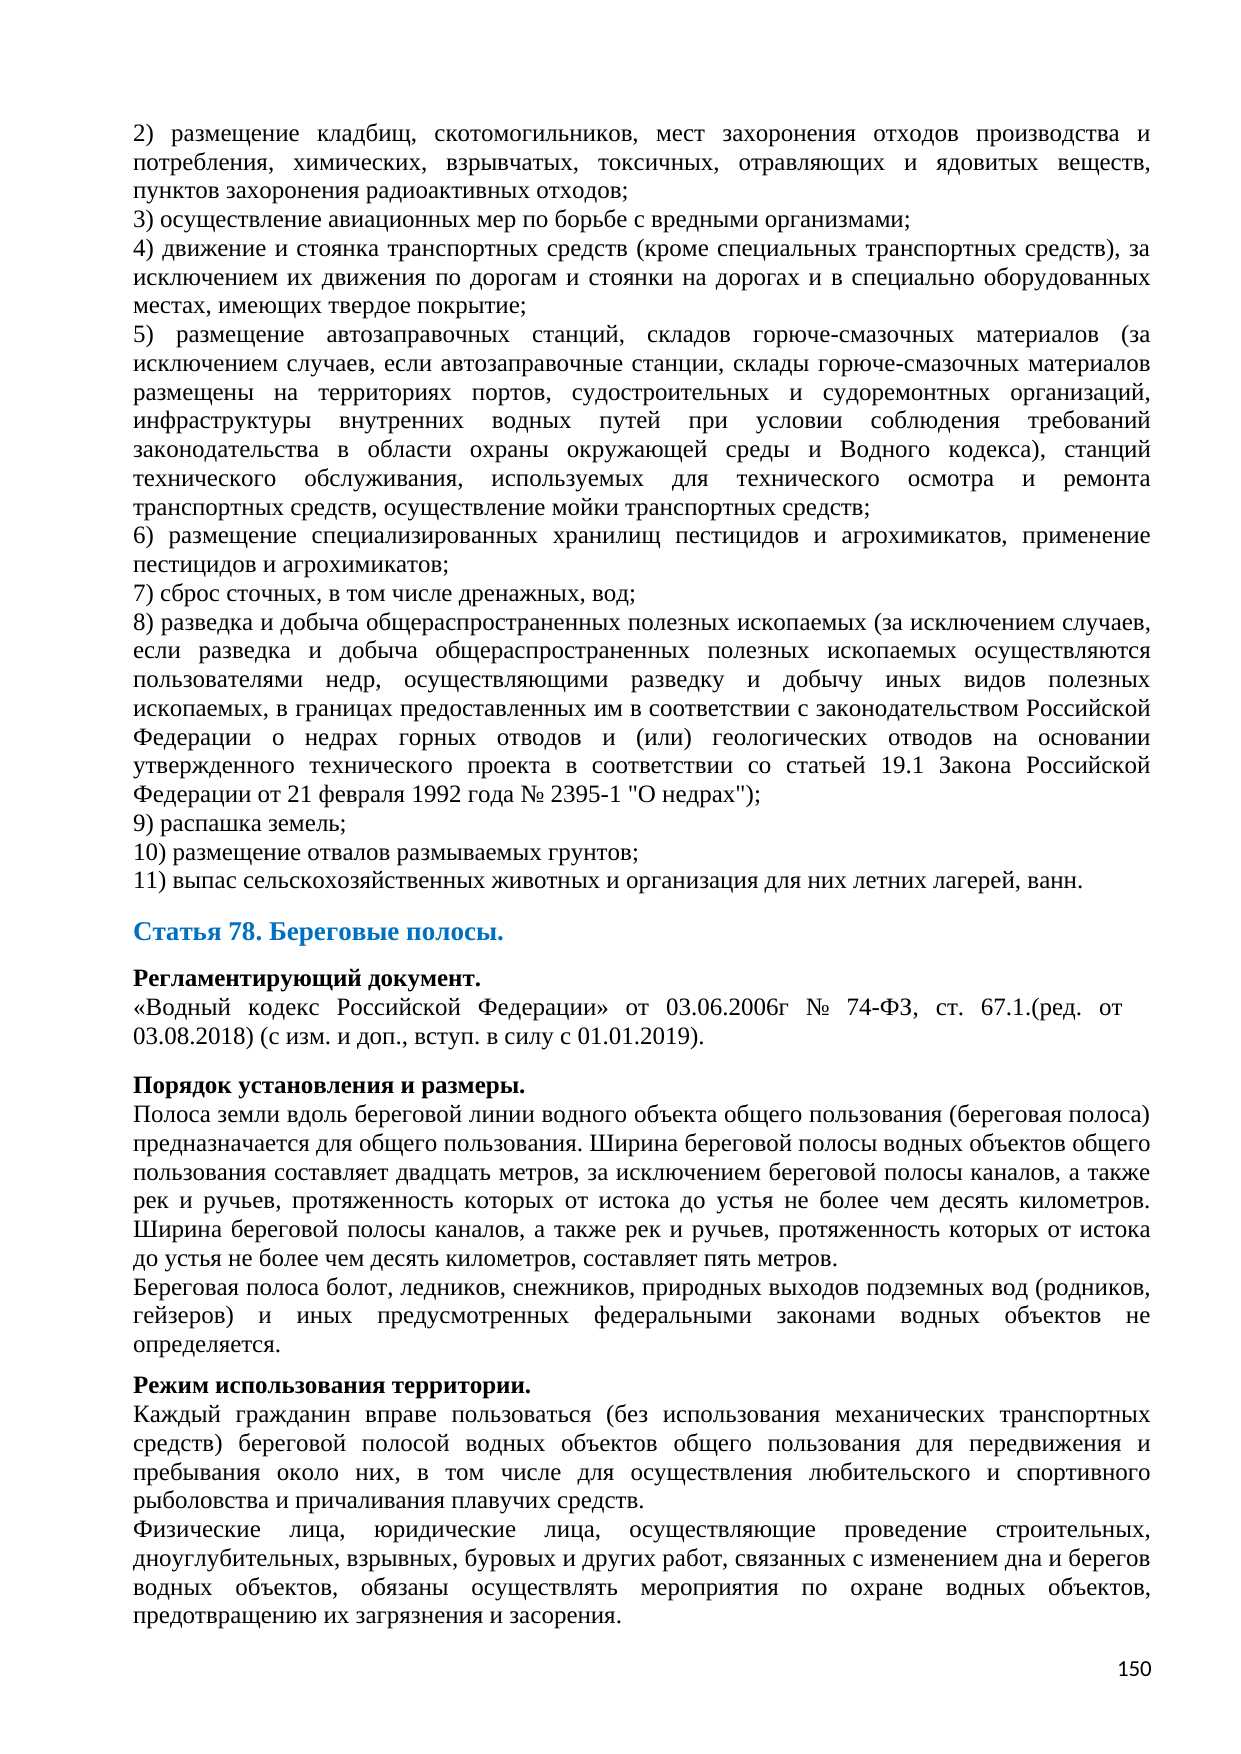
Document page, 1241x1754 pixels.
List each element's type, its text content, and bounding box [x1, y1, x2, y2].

text 9) распашка земель; [133, 808, 1152, 837]
text 11) выпас сельскохозяйственных животных и организация для них летних лагерей, ванн. [133, 866, 1152, 894]
text Порядок установления и размеры. [133, 1071, 1152, 1099]
text Физические лица, юридические лица, осуществляющие проведение строительных, дноуглубительных, взрывных, буровых и других работ, связанных с изменением дна и берегов водных объектов, обязаны осуществлять мероприятия по охране водных объектов, предотвращению их загрязнения и засорения. [133, 1514, 1152, 1629]
subtitle Статья 78. Береговые полосы. [133, 915, 1152, 946]
text Каждый гражданин вправе пользоваться (без использования механических транспортных средств) береговой полосой водных объектов общего пользования для передвижения и пребывания около них, в том числе для осуществления любительского и спортивного рыболовства и причаливания плавучих средств. [133, 1399, 1152, 1514]
text 2) размещение кладбищ, скотомогильников, мест захоронения отходов производства и потребления, химических, взрывчатых, токсичных, отравляющих и ядовитых веществ, пунктов захоронения радиоактивных отходов; [133, 118, 1152, 204]
text «Водный кодекс Российской Федерации» от 03.06.2006г № 74-ФЗ, ст. 67.1.(ред. от 03.08.2018) (с изм. и доп., вступ. в силу с 01.01.2019). [133, 992, 1122, 1050]
text Полоса земли вдоль береговой линии водного объекта общего пользования (береговая полоса) предназначается для общего пользования. Ширина береговой полосы водных объектов общего пользования составляет двадцать метров, за исключением береговой полосы каналов, а также рек и ручьев, протяженность которых от истока до устья не более чем десять километров. Ширина береговой полосы каналов, а также рек и ручьев, протяженность которых от истока до устья не более чем десять километров, составляет пять метров. [133, 1099, 1152, 1272]
text 5) размещение автозаправочных станций, складов горюче-смазочных материалов (за исключением случаев, если автозаправочные станции, склады горюче-смазочных материалов размещены на территориях портов, судостроительных и судоремонтных организаций, инфраструктуры внутренних водных путей при условии соблюдения требований законодательства в области охраны окружающей среды и Водного кодекса), станций технического обслуживания, используемых для технического осмотра и ремонта транспортных средств, осуществление мойки транспортных средств; [133, 319, 1152, 521]
text 8) разведка и добыча общераспространенных полезных ископаемых (за исключением случаев, если разведка и добыча общераспространенных полезных ископаемых осуществляются пользователями недр, осуществляющими разведку и добычу иных видов полезных ископаемых, в границах предоставленных им в соответствии с законодательством Российской Федерации о недрах горных отводов и (или) геологических отводов на основании утвержденного технического проекта в соответствии со статьей 19.1 Закона Российской Федерации от 21 февраля 1992 года № 2395-1 "О недрах"); [133, 607, 1152, 808]
text Регламентирующий документ. [133, 963, 1152, 992]
text 7) сброс сточных, в том числе дренажных, вод; [133, 578, 1152, 607]
text Береговая полоса болот, ледников, снежников, природных выходов подземных вод (родников, гейзеров) и иных предусмотренных федеральными законами водных объектов не определяется. [133, 1272, 1152, 1358]
text Режим использования территории. [133, 1371, 1152, 1399]
text 6) размещение специализированных хранилищ пестицидов и агрохимикатов, применение пестицидов и агрохимикатов; [133, 521, 1152, 578]
text 4) движение и стоянка транспортных средств (кроме специальных транспортных средств), за исключением их движения по дорогам и стоянки на дорогах и в специально оборудованных местах, имеющих твердое покрытие; [133, 233, 1152, 319]
text 10) размещение отвалов размываемых грунтов; [133, 837, 1152, 866]
text 3) осуществление авиационных мер по борьбе с вредными организмами; [133, 204, 1152, 233]
